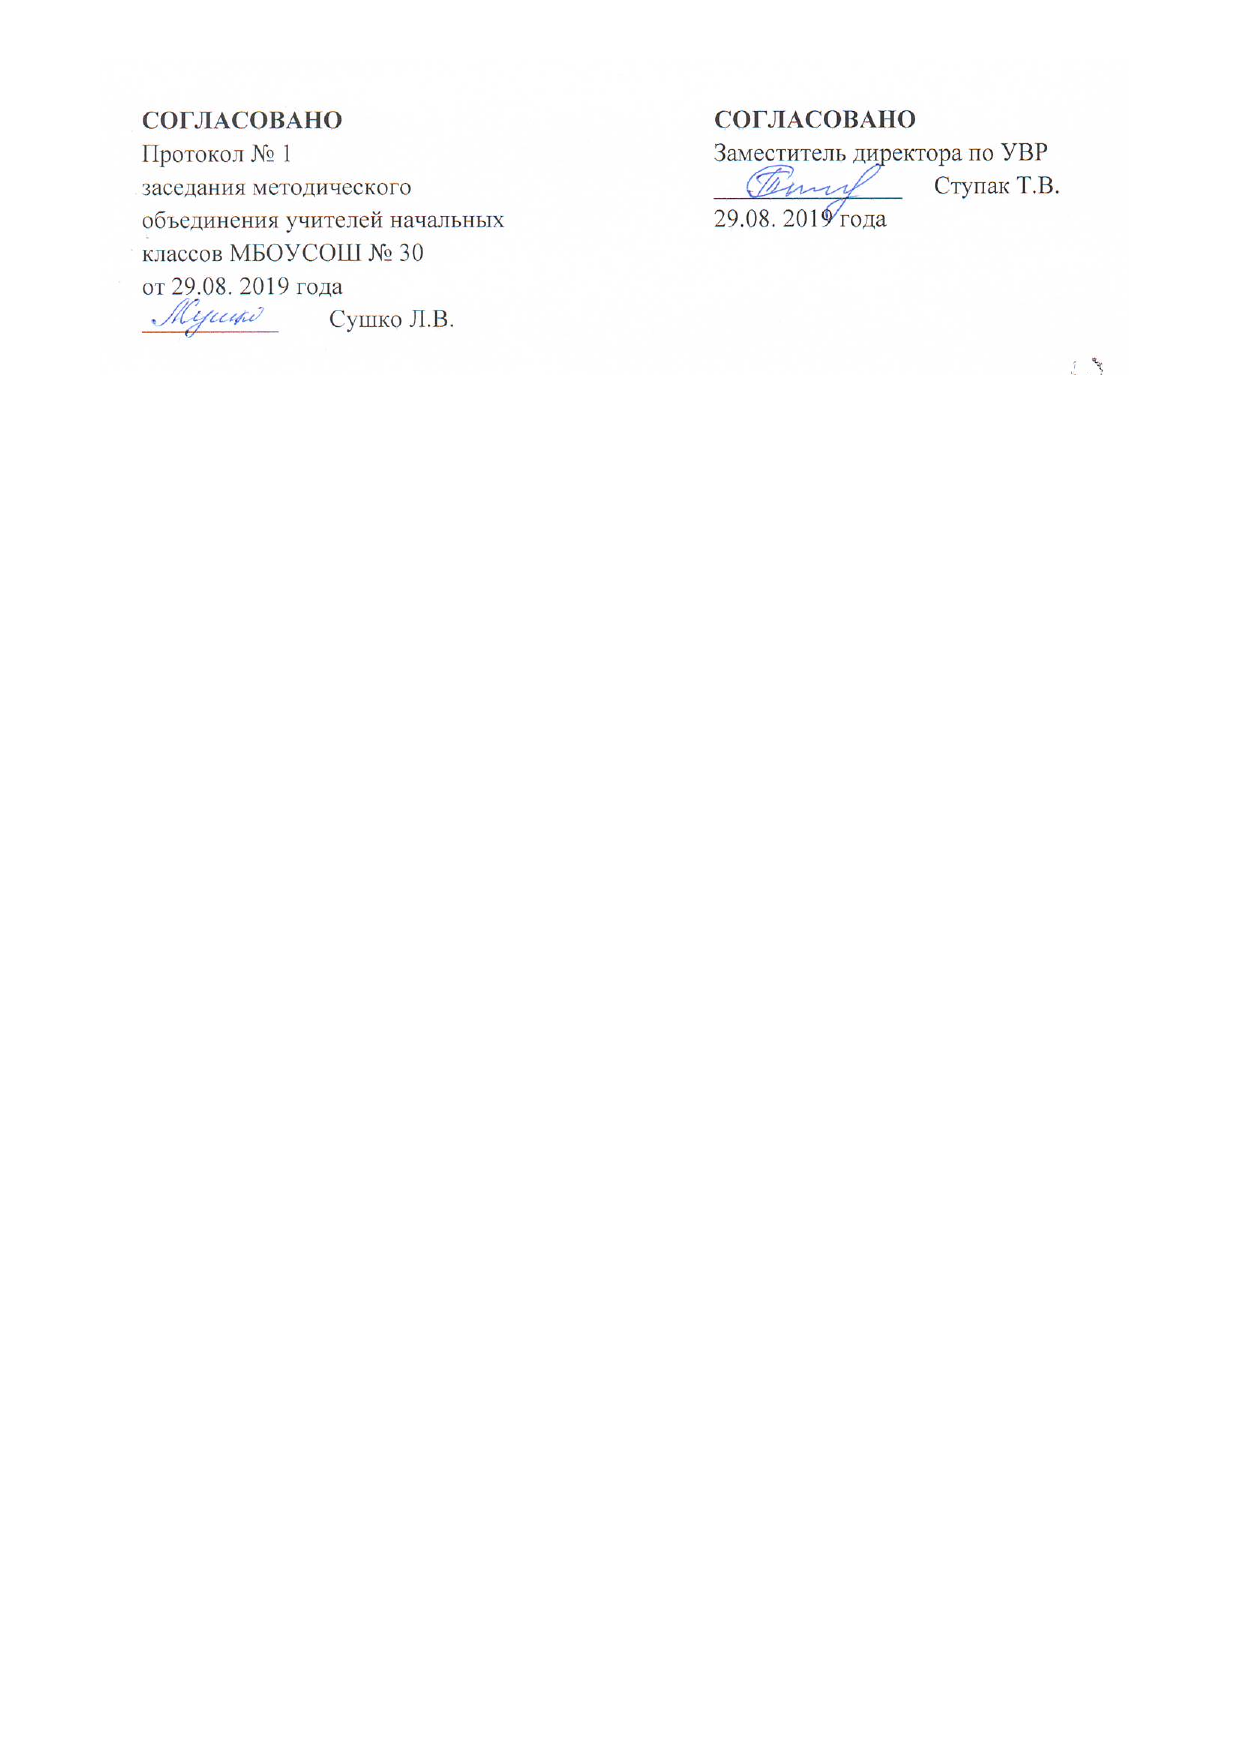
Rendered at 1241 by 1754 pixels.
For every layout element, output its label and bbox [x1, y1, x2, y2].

picture [100, 59, 1129, 375]
